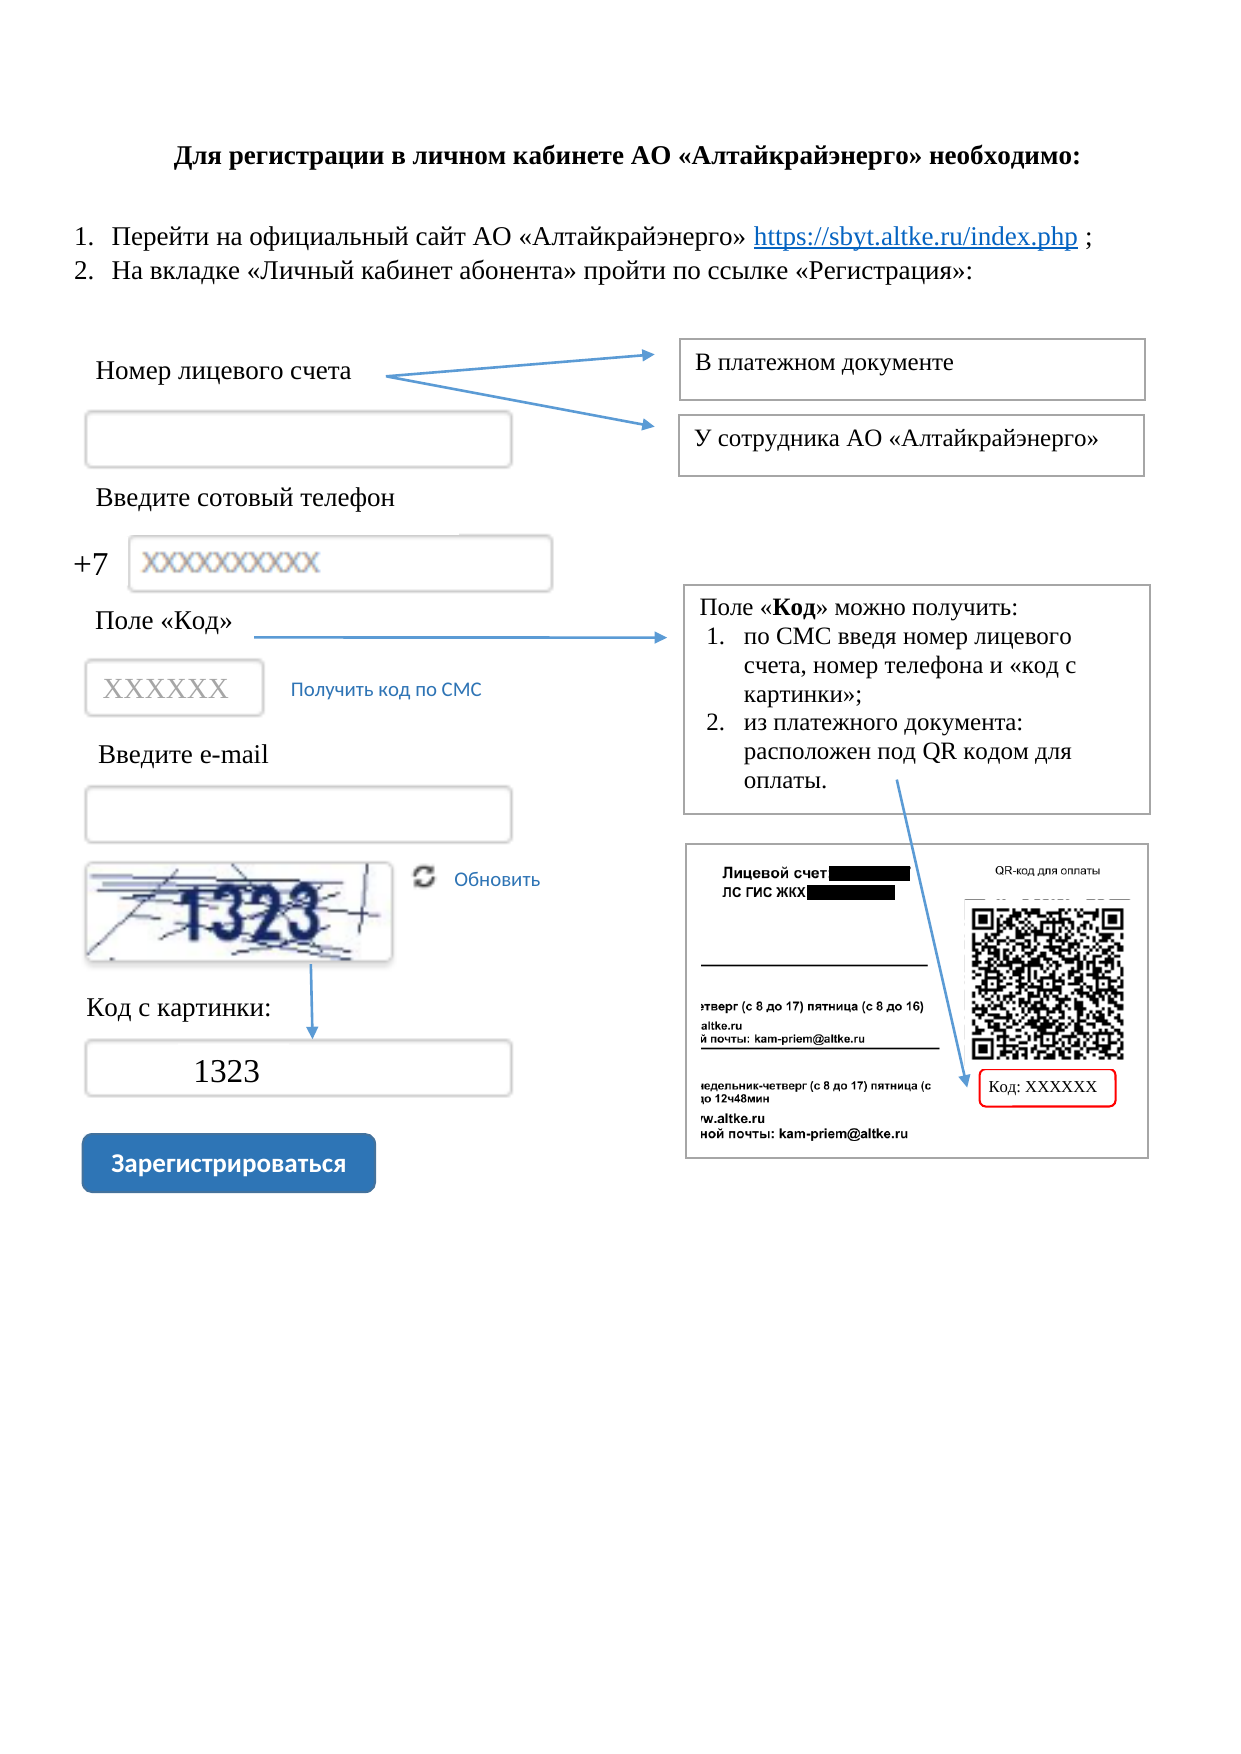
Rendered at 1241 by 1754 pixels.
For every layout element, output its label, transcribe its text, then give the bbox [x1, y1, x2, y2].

list Перейти на официальный сайт АО «Алтайкрайэнерго» https://sbyt.altke.ru/index.php ; [74, 220, 1181, 251]
picture [403, 364, 560, 407]
picture [701, 851, 1142, 1151]
list На вкладке «Личный кабинет абонента» пройти по ссылке «Регистрация»: [74, 254, 1181, 285]
picture [73, 337, 560, 1214]
text Для регистрации в личном кабинете АО «Алтайкрайэнерго» необходимо: [74, 139, 1181, 170]
